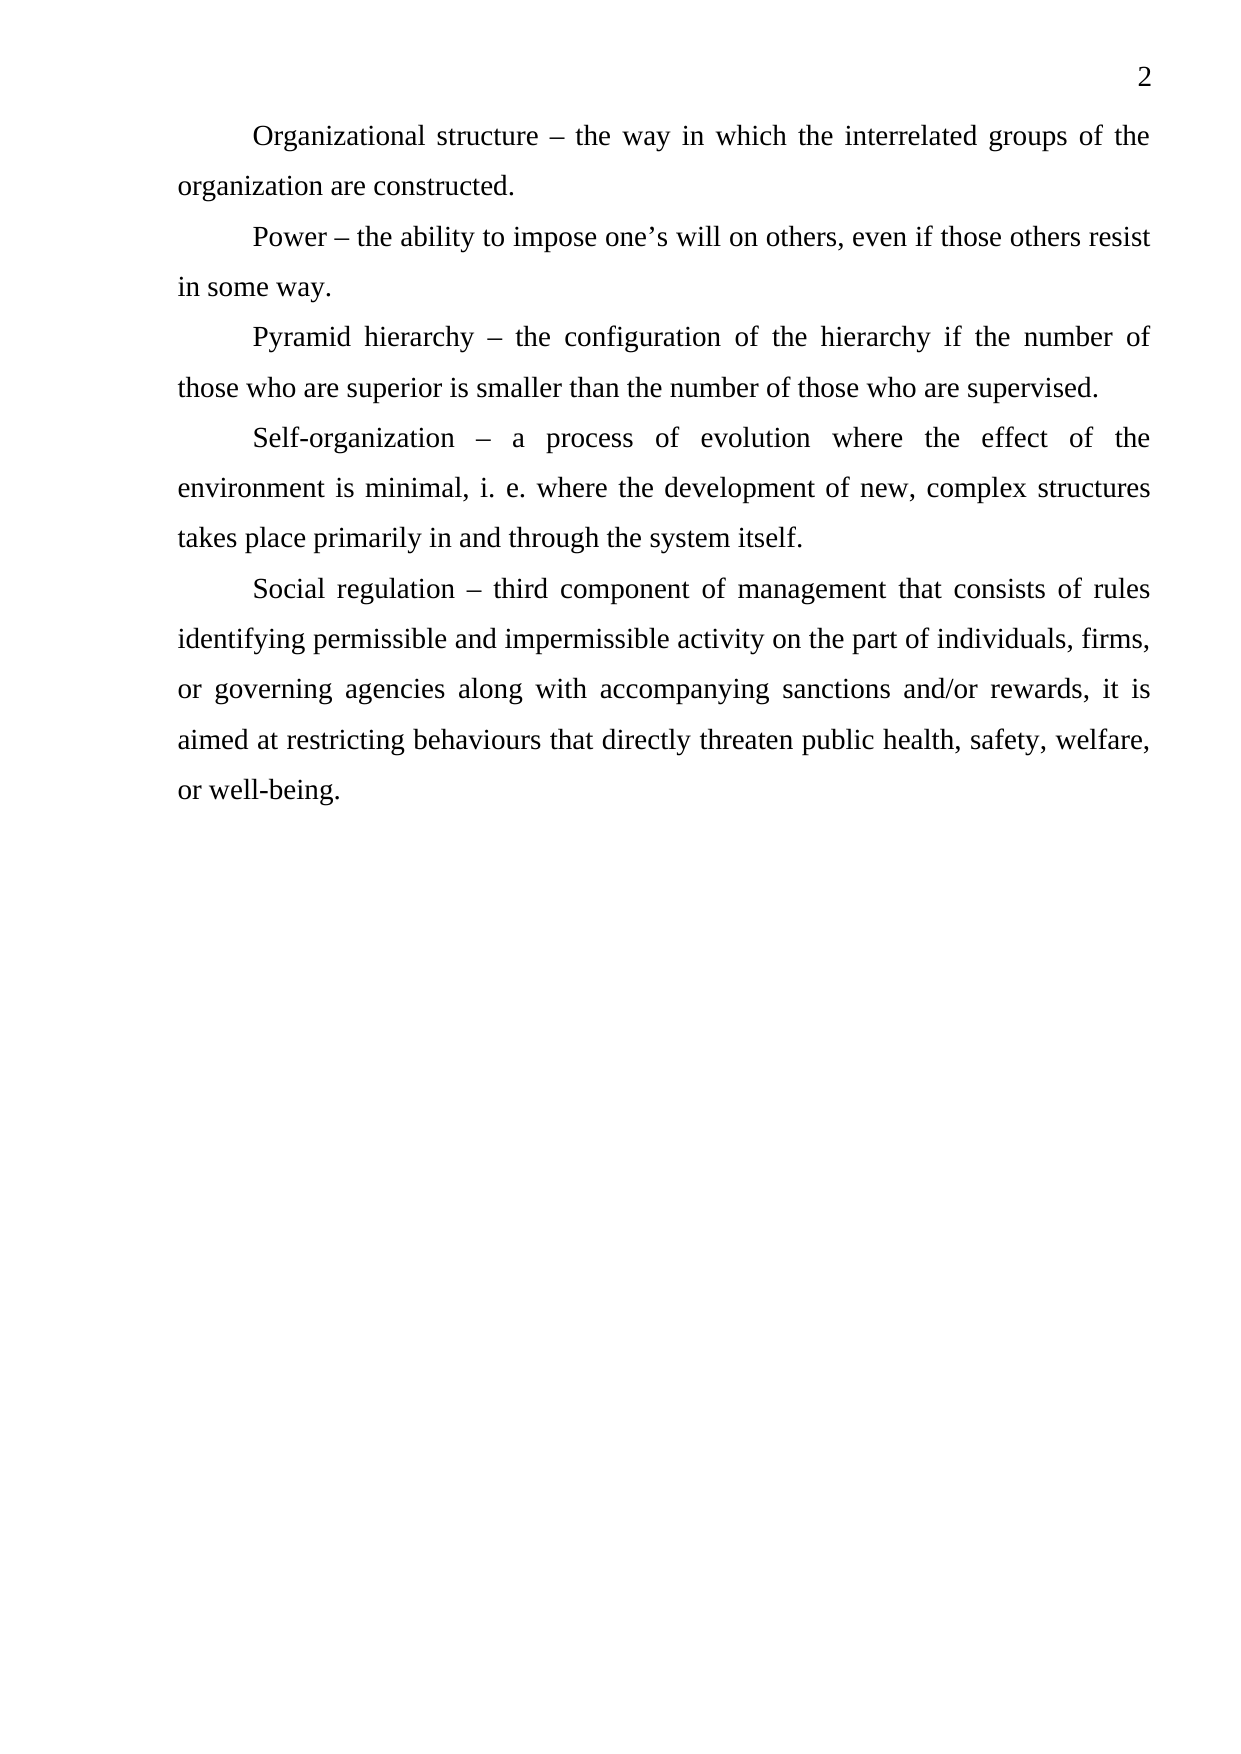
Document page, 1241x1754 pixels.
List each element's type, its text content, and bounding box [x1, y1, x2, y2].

text Power – the ability to impose one’s will on others, even if those others resist in some way. [177, 219, 1152, 303]
text Social regulation – third component of management that consists of rules identifying permissible and impermissible activity on the part of individuals, firms, or governing agencies along with accompanying sanctions and/or rewards, it is aimed at restricting behaviours that directly threaten public health, safety, welfare, or well-being. [177, 571, 1152, 806]
text Organizational structure – the way in which the interrelated groups of the organization are constructed. [177, 118, 1152, 202]
text Pyramid hierarchy – the configuration of the hierarchy if the number of those who are superior is smaller than the number of those who are supervised. [177, 319, 1152, 403]
text Self-organization – a process of evolution where the effect of the environment is minimal, i. e. where the development of new, complex structures takes place primarily in and through the system itself. [177, 420, 1152, 554]
